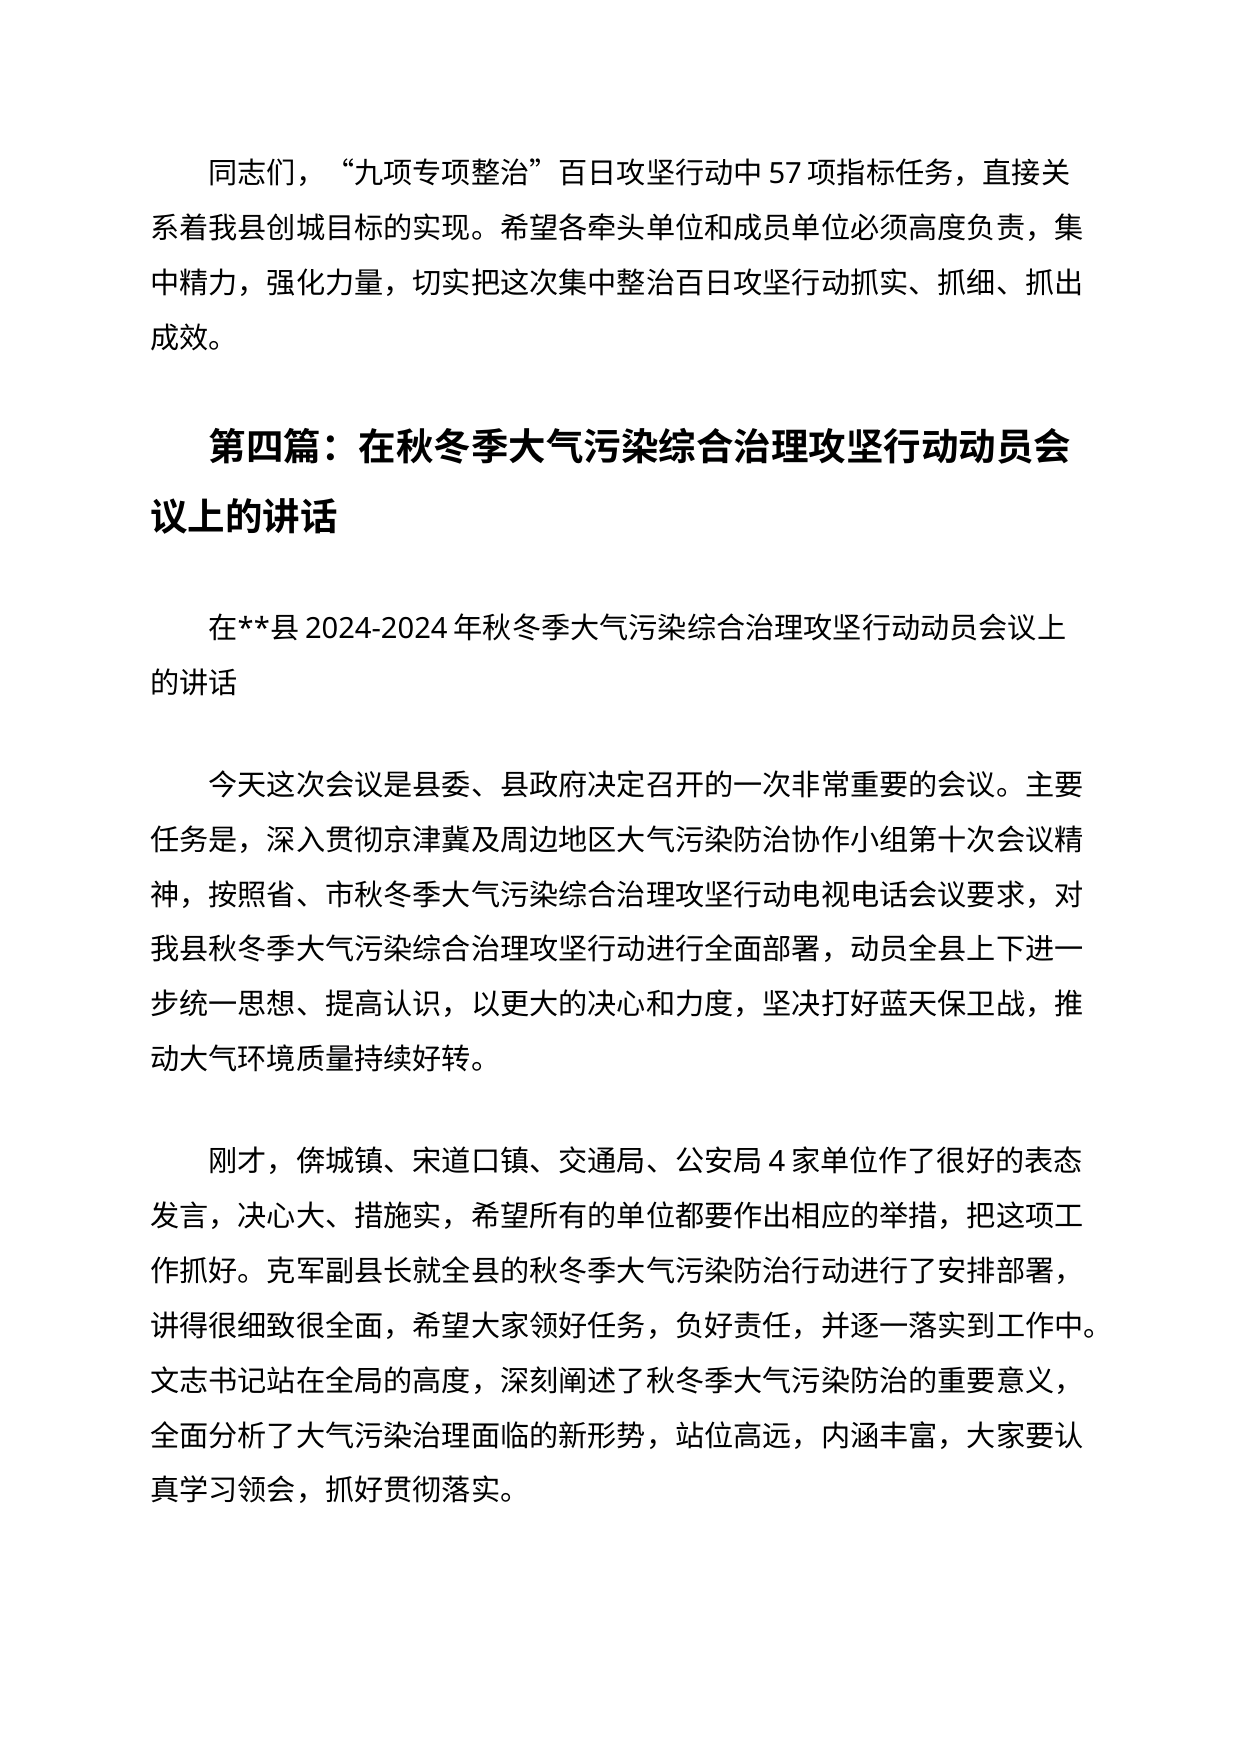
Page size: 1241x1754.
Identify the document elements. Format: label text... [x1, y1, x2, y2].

text 第四篇：在秋冬季大气污染综合治理攻坚行动动员会议上的讲话 [150, 417, 1090, 541]
text 今天这次会议是县委、县政府决定召开的一次非常重要的会议。主要任务是，深入贯彻京津冀及周边地区大气污染防治协作小组第十次会议精神，按照省、市秋冬季大气污染综合治理攻坚行动电视电话会议要求，对我县秋冬季大气污染综合治理攻坚行动进行全面部署，动员全县上下进一步统一思想、提高认识，以更大的决心和力度，坚决打好蓝天保卫战，推动大气环境质量持续好转。 [150, 761, 1090, 1078]
text 刚才，倴城镇、宋道口镇、交通局、公安局4家单位作了很好的表态发言，决心大、措施实，希望所有的单位都要作出相应的举措，把这项工作抓好。克军副县长就全县的秋冬季大气污染防治行动进行了安排部署，讲得很细致很全面，希望大家领好任务，负好责任，并逐一落实到工作中。文志书记站在全局的高度，深刻阐述了秋冬季大气污染防治的重要意义，全面分析了大气污染治理面临的新形势，站位高远，内涵丰富，大家要认真学习领会，抓好贯彻落实。 [150, 1137, 1090, 1509]
text 在**县2024-2024年秋冬季大气污染综合治理攻坚行动动员会议上的讲话 [150, 604, 1090, 702]
text 同志们，“九项专项整治”百日攻坚行动中57项指标任务，直接关系着我县创城目标的实现。希望各牵头单位和成员单位必须高度负责，集中精力，强化力量，切实把这次集中整治百日攻坚行动抓实、抓细、抓出成效。 [150, 150, 1090, 357]
